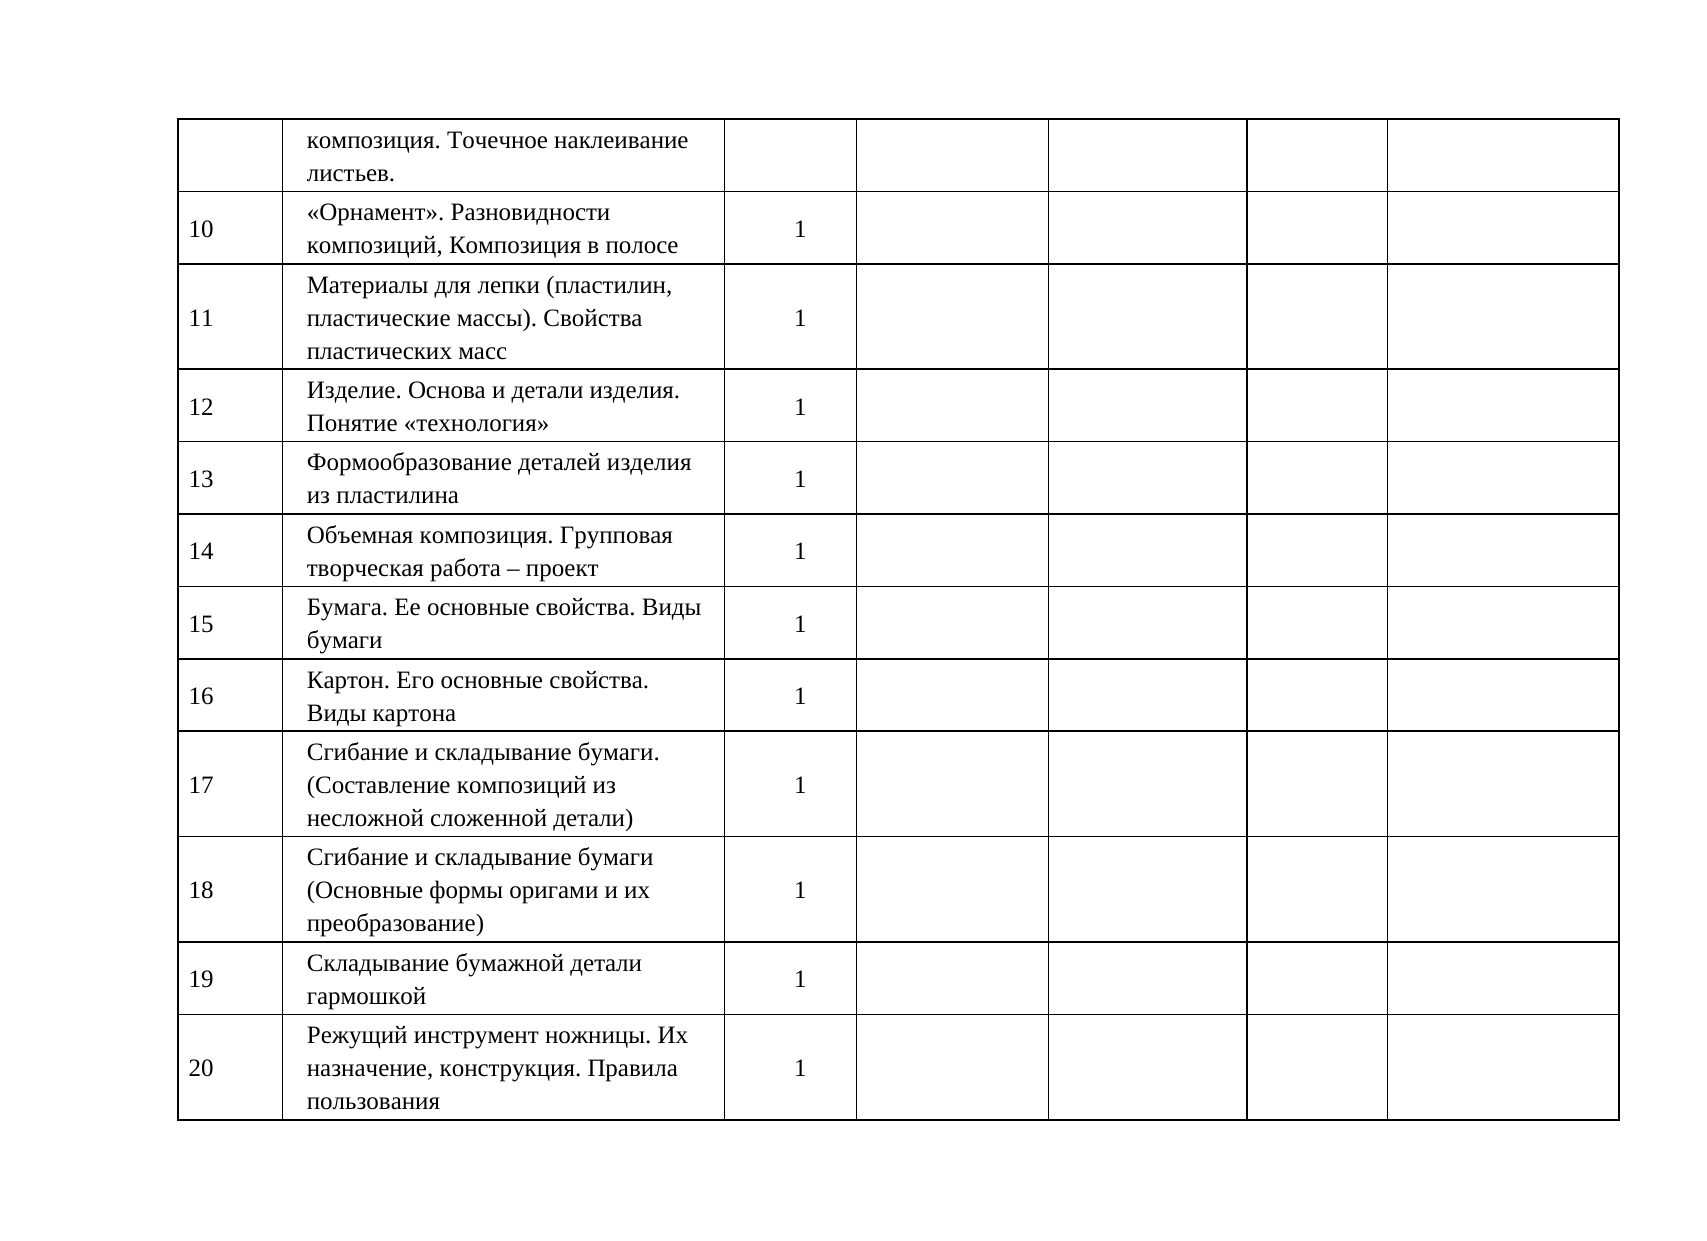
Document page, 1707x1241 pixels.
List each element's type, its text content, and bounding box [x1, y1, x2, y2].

table_cell Сгибание и складывание бумаги. (Cоставление композиций из несложной сложенной детали) [283, 732, 724, 836]
table_cell 1 [725, 732, 856, 836]
table_cell 1 [725, 587, 856, 658]
table_cell [1049, 515, 1246, 586]
table_cell [1388, 660, 1618, 730]
table_cell [1248, 370, 1387, 441]
table_cell [1049, 1015, 1246, 1119]
table_cell [857, 265, 1048, 368]
table_cell «Орнамент». Разновидности композиций, Композиция в полосе [283, 192, 724, 263]
table_cell [857, 370, 1048, 441]
table_cell [1248, 732, 1387, 836]
table_cell [1388, 265, 1618, 368]
table_cell [1388, 732, 1618, 836]
table_cell 1 [725, 370, 856, 441]
table_cell 19 [179, 943, 282, 1013]
table_cell 1 [725, 837, 856, 941]
table_cell 13 [179, 442, 282, 513]
table_cell Объемная композиция. Групповая творческая работа – проект [283, 515, 724, 586]
table_cell [857, 1015, 1048, 1119]
table_cell [1248, 1015, 1387, 1119]
table_cell [857, 837, 1048, 941]
table_cell [1388, 587, 1618, 658]
table_cell 1 [725, 192, 856, 263]
table_cell [1388, 515, 1618, 586]
table_cell [1049, 587, 1246, 658]
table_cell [283, 120, 724, 191]
table_cell [1049, 370, 1246, 441]
table_cell [1049, 120, 1246, 191]
table_cell [1049, 192, 1246, 263]
table_cell [1049, 837, 1246, 941]
table_cell [1248, 192, 1387, 263]
table_cell [1248, 587, 1387, 658]
table_cell [857, 192, 1048, 263]
table_cell 9 [179, 120, 282, 191]
table_cell [1248, 515, 1387, 586]
table_cell [857, 732, 1048, 836]
table_cell Картон. Его основные свойства. Виды картона [283, 660, 724, 730]
table_cell [1388, 120, 1618, 191]
table_cell [1388, 837, 1618, 941]
table_cell [857, 943, 1048, 1013]
table_cell Складывание бумажной детали гармошкой [283, 943, 724, 1013]
table_cell Режущий инструмент ножницы. Их назначение, конструкция. Правила пользования [283, 1015, 724, 1119]
table_cell [1049, 265, 1246, 368]
table_cell 18 [179, 837, 282, 941]
table_cell [1388, 1015, 1618, 1119]
table_cell [857, 660, 1048, 730]
table_cell 1 [725, 1015, 856, 1119]
table_cell [857, 587, 1048, 658]
table_cell [1388, 192, 1618, 263]
table_cell Бумага. Ее основные свойства. Виды бумаги [283, 587, 724, 658]
table_cell 12 [179, 370, 282, 441]
table_cell [1388, 370, 1618, 441]
table_cell [1049, 732, 1246, 836]
table_cell 20 [179, 1015, 282, 1119]
table_cell 11 [179, 265, 282, 368]
table_cell Изделие. Основа и детали изделия. Понятие «технология» [283, 370, 724, 441]
table_cell [857, 442, 1048, 513]
table_cell 1 [725, 265, 856, 368]
table_cell [857, 120, 1048, 191]
table_cell 1 [725, 660, 856, 730]
table_cell 15 [179, 587, 282, 658]
table_cell Сгибание и складывание бумаги (Основные формы оригами и их преобразование) [283, 837, 724, 941]
table_cell Формообразование деталей изделия из пластилина [283, 442, 724, 513]
table_cell [1248, 442, 1387, 513]
table_cell 10 [179, 192, 282, 263]
table_cell 1 [725, 943, 856, 1013]
table_cell [1388, 442, 1618, 513]
table_cell [1049, 660, 1246, 730]
table_cell [857, 515, 1048, 586]
table_cell 17 [179, 732, 282, 836]
table_cell 1 [725, 515, 856, 586]
table_cell [1248, 265, 1387, 368]
table_cell Материалы для лепки (пластилин, пластические массы). Свойства пластических масс [283, 265, 724, 368]
table_cell 1 [725, 442, 856, 513]
table_cell [1388, 943, 1618, 1013]
table_cell [1248, 120, 1387, 191]
table_cell 14 [179, 515, 282, 586]
table_cell [1248, 837, 1387, 941]
table_cell [1049, 442, 1246, 513]
table_cell [1049, 943, 1246, 1013]
table_cell [1248, 660, 1387, 730]
table_cell 1 [725, 120, 856, 191]
table_cell 16 [179, 660, 282, 730]
table_cell [1248, 943, 1387, 1013]
